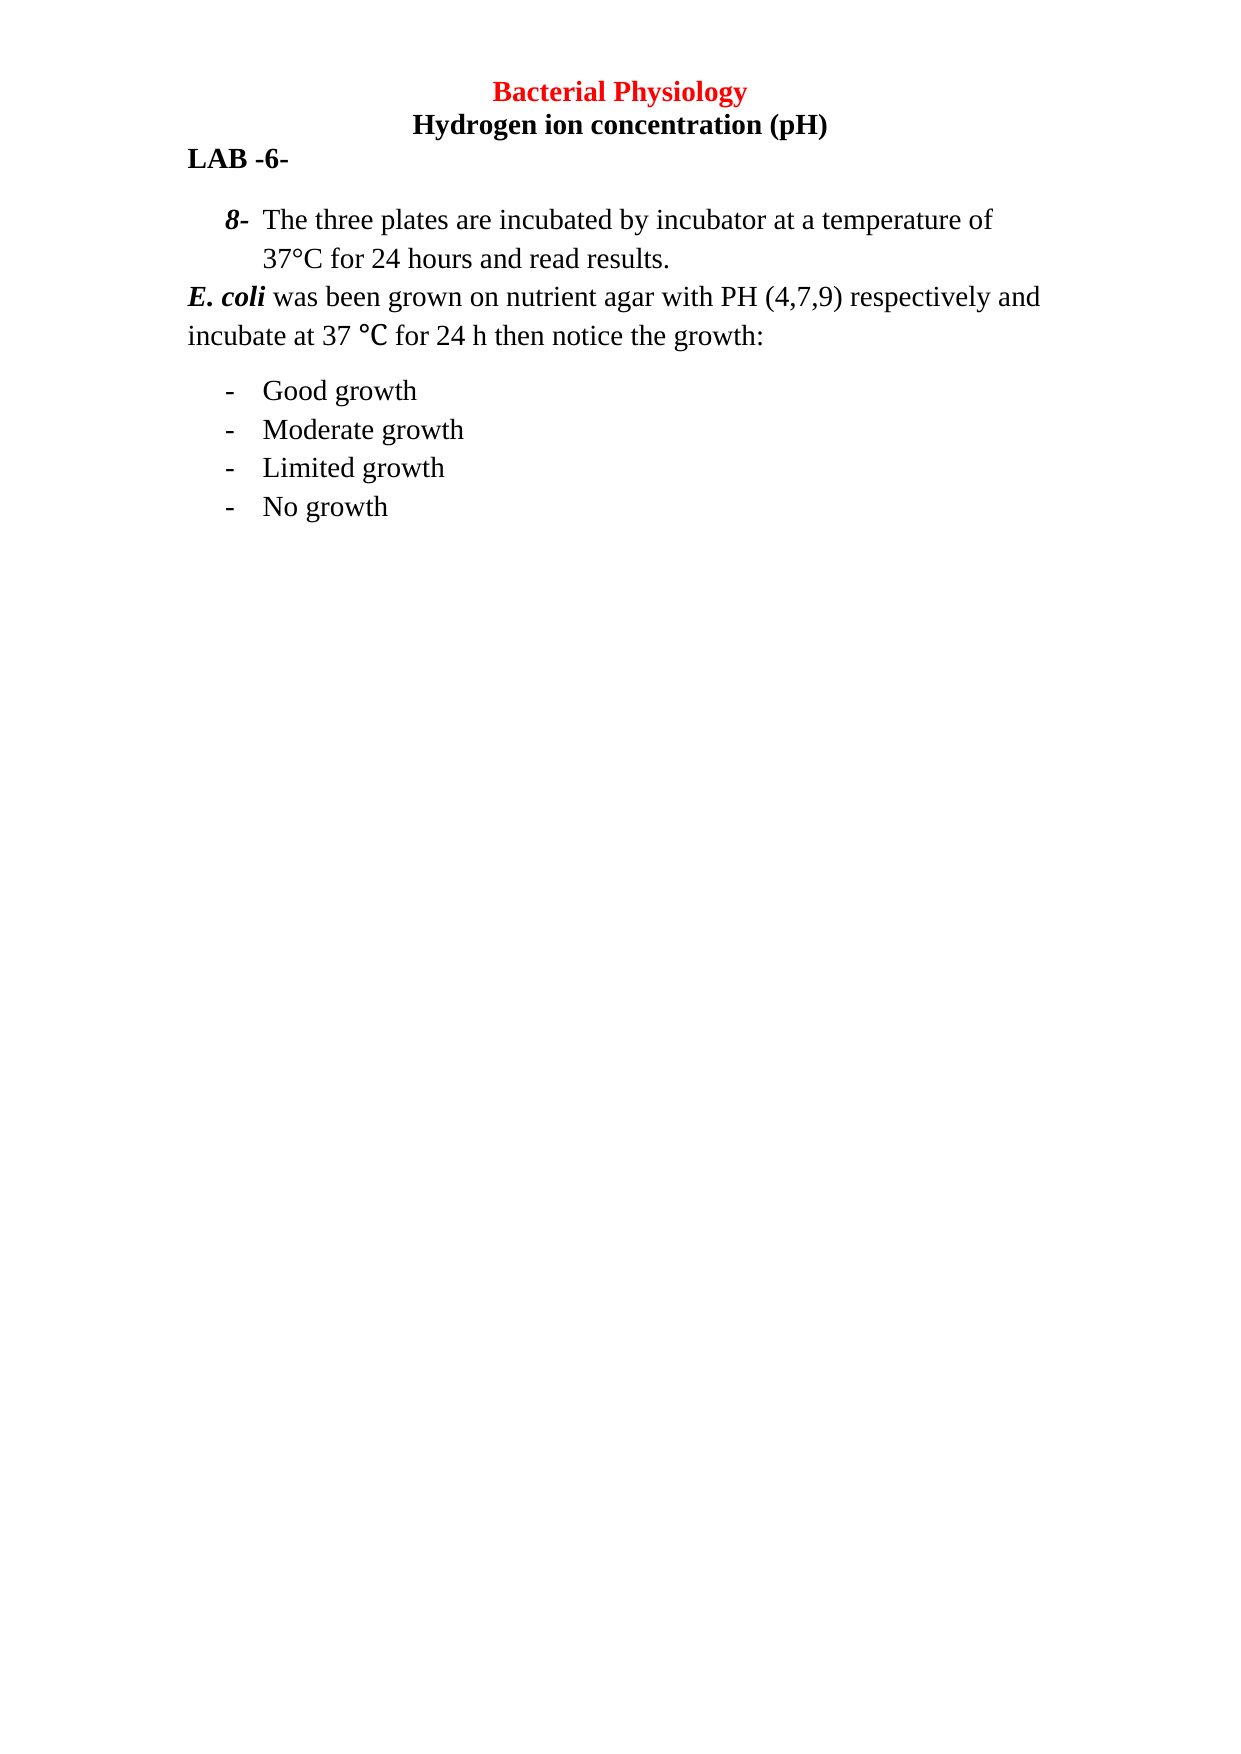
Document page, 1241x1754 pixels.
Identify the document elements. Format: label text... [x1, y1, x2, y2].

list Limited growth [225, 450, 1053, 484]
list Moderate growth [225, 412, 1053, 445]
list No growth [225, 489, 1053, 522]
text E. coli was been grown on nutrient agar with PH (4,7,9) respectively and incubate at 37 ℃ for 24 h then notice the growth: [187, 279, 1053, 352]
list The three plates are incubated by incubator at a temperature of 37°C for 24 hours and read results. [225, 202, 1053, 274]
list Good growth [225, 373, 1053, 407]
